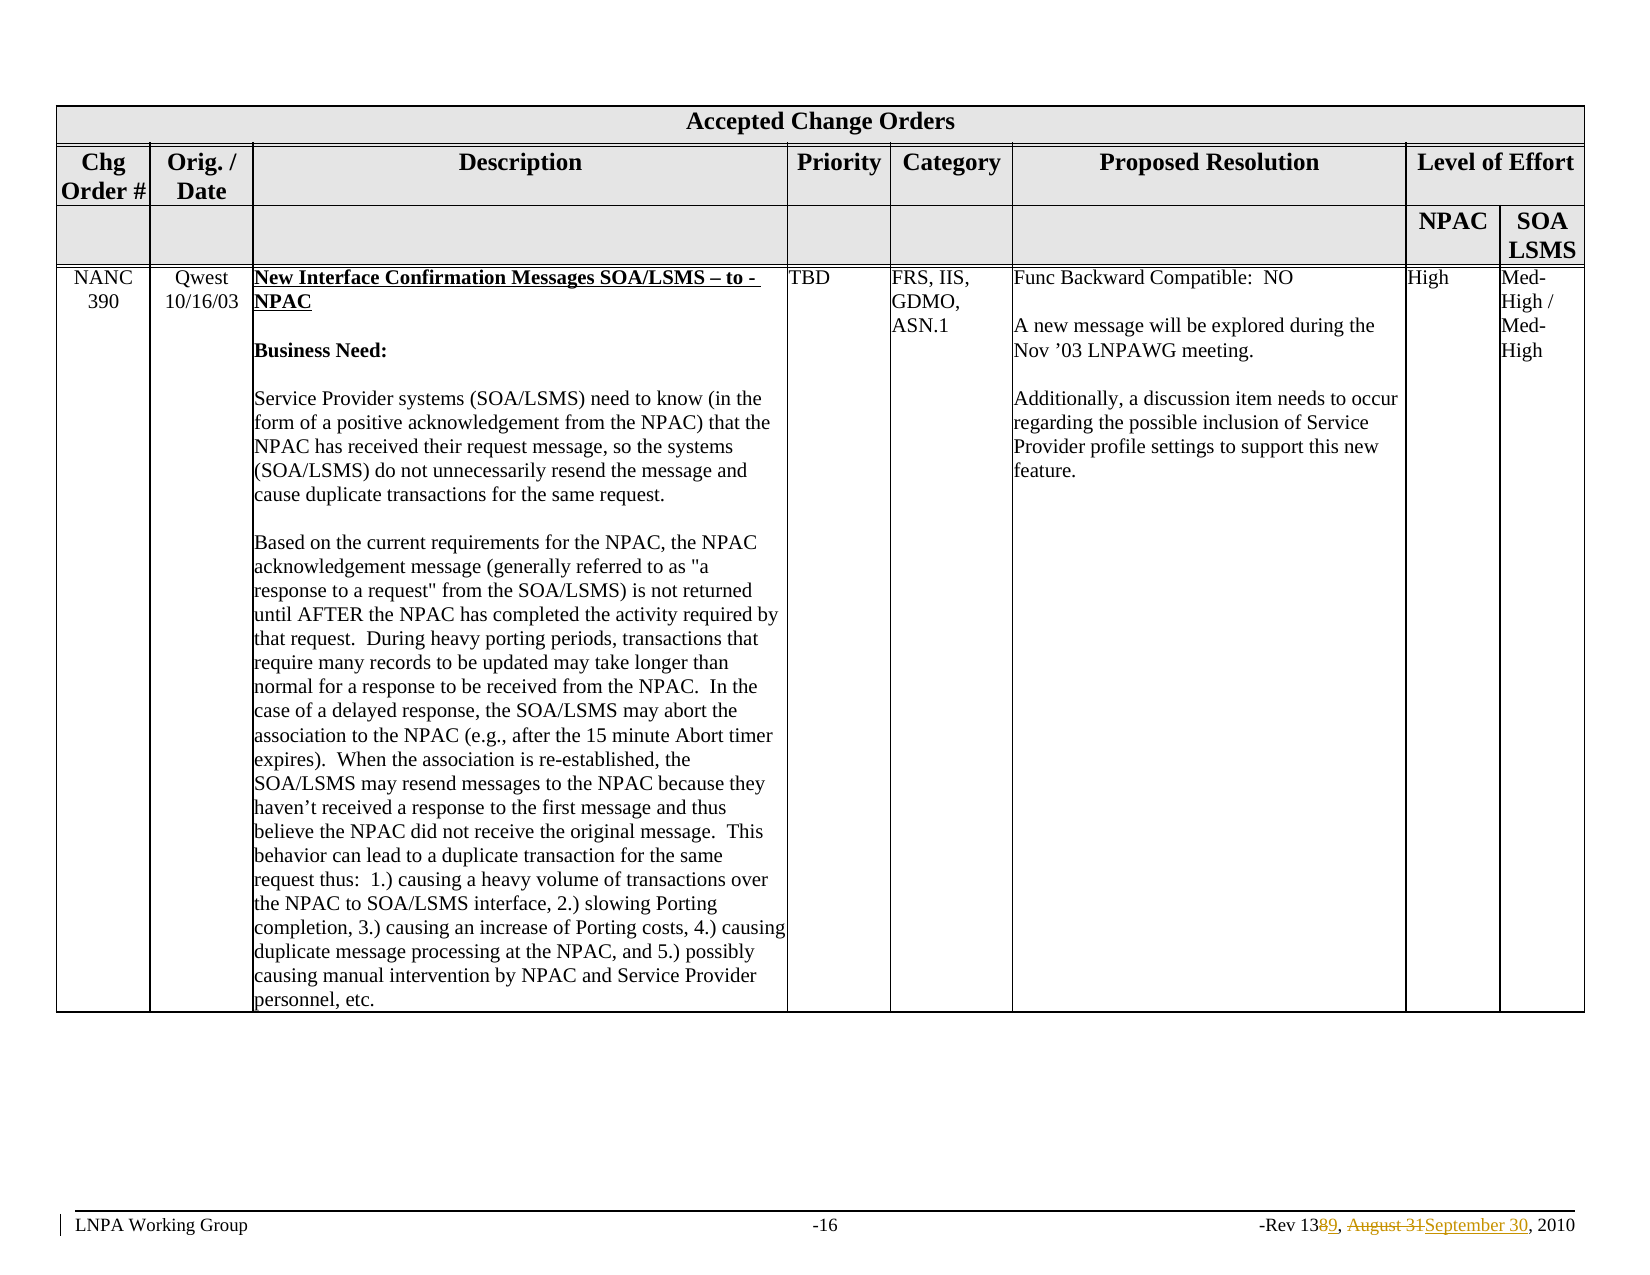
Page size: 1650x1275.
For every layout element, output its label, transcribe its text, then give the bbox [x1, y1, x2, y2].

table_cell NPAC [1407, 206, 1499, 264]
table_cell Orig. / Date [151, 147, 252, 205]
table_cell Chg Order # [57, 147, 149, 205]
table_cell SOA LSMS [1501, 206, 1584, 264]
table_header Accepted Change Orders [57, 107, 1584, 142]
table_cell [151, 206, 252, 264]
table_cell [254, 206, 787, 264]
table_cell [57, 206, 149, 264]
table_cell Qwest 10/16/03 [151, 268, 252, 1011]
table_cell [788, 206, 890, 264]
table_cell Proposed Resolution [1013, 147, 1405, 205]
table_cell Level of Effort [1407, 147, 1584, 205]
table_cell Med-High / Med-High [1501, 268, 1584, 1011]
table_cell [1013, 206, 1405, 264]
table_cell Description [254, 147, 787, 205]
table_cell Func Backward Compatible: NO A new message will be explored during the Nov ’03 LNPAWG meeting. Additionally, a discussion item needs to occur regarding the possible inclusion of Service Provider profile settings to support this new feature. [1013, 268, 1405, 1011]
table_cell FRS, IIS, GDMO, ASN.1 [891, 268, 1012, 1011]
table_cell NANC 390 [57, 268, 149, 1011]
table_cell Priority [788, 147, 890, 205]
table_cell [891, 206, 1012, 264]
table_cell New Interface Confirmation Messages SOA/LSMS – to - NPAC Business Need: Service Provider systems (SOA/LSMS) need to know (in the form of a positive acknowledgement from the NPAC) that the NPAC has received their request message, so the systems (SOA/LSMS) do not unnecessarily resend the message and cause duplicate transactions for the same request. Based on the current requirements for the NPAC, the NPAC acknowledgement message (generally referred to as "a response to a request" from the SOA/LSMS) is not returned until AFTER the NPAC has completed the activity required by that request. During heavy porting periods, transactions that require many records to be updated may take longer than normal for a response to be received from the NPAC. In the case of a delayed response, the SOA/LSMS may abort the association to the NPAC (e.g., after the 15 minute Abort timer expires). When the association is re-established, the SOA/LSMS may resend messages to the NPAC because they haven’t received a response to the first message and thus believe the NPAC did not receive the original message. This behavior can lead to a duplicate transaction for the same request thus: 1.) causing a heavy volume of transactions over the NPAC to SOA/LSMS interface, 2.) slowing Porting completion, 3.) causing an increase of Porting costs, 4.) causing duplicate message processing at the NPAC, and 5.) possibly causing manual intervention by NPAC and Service Provider personnel, etc. [254, 268, 787, 1011]
table_cell TBD [788, 268, 890, 1011]
table_cell High [1407, 268, 1499, 1011]
table_cell Category [891, 147, 1012, 205]
